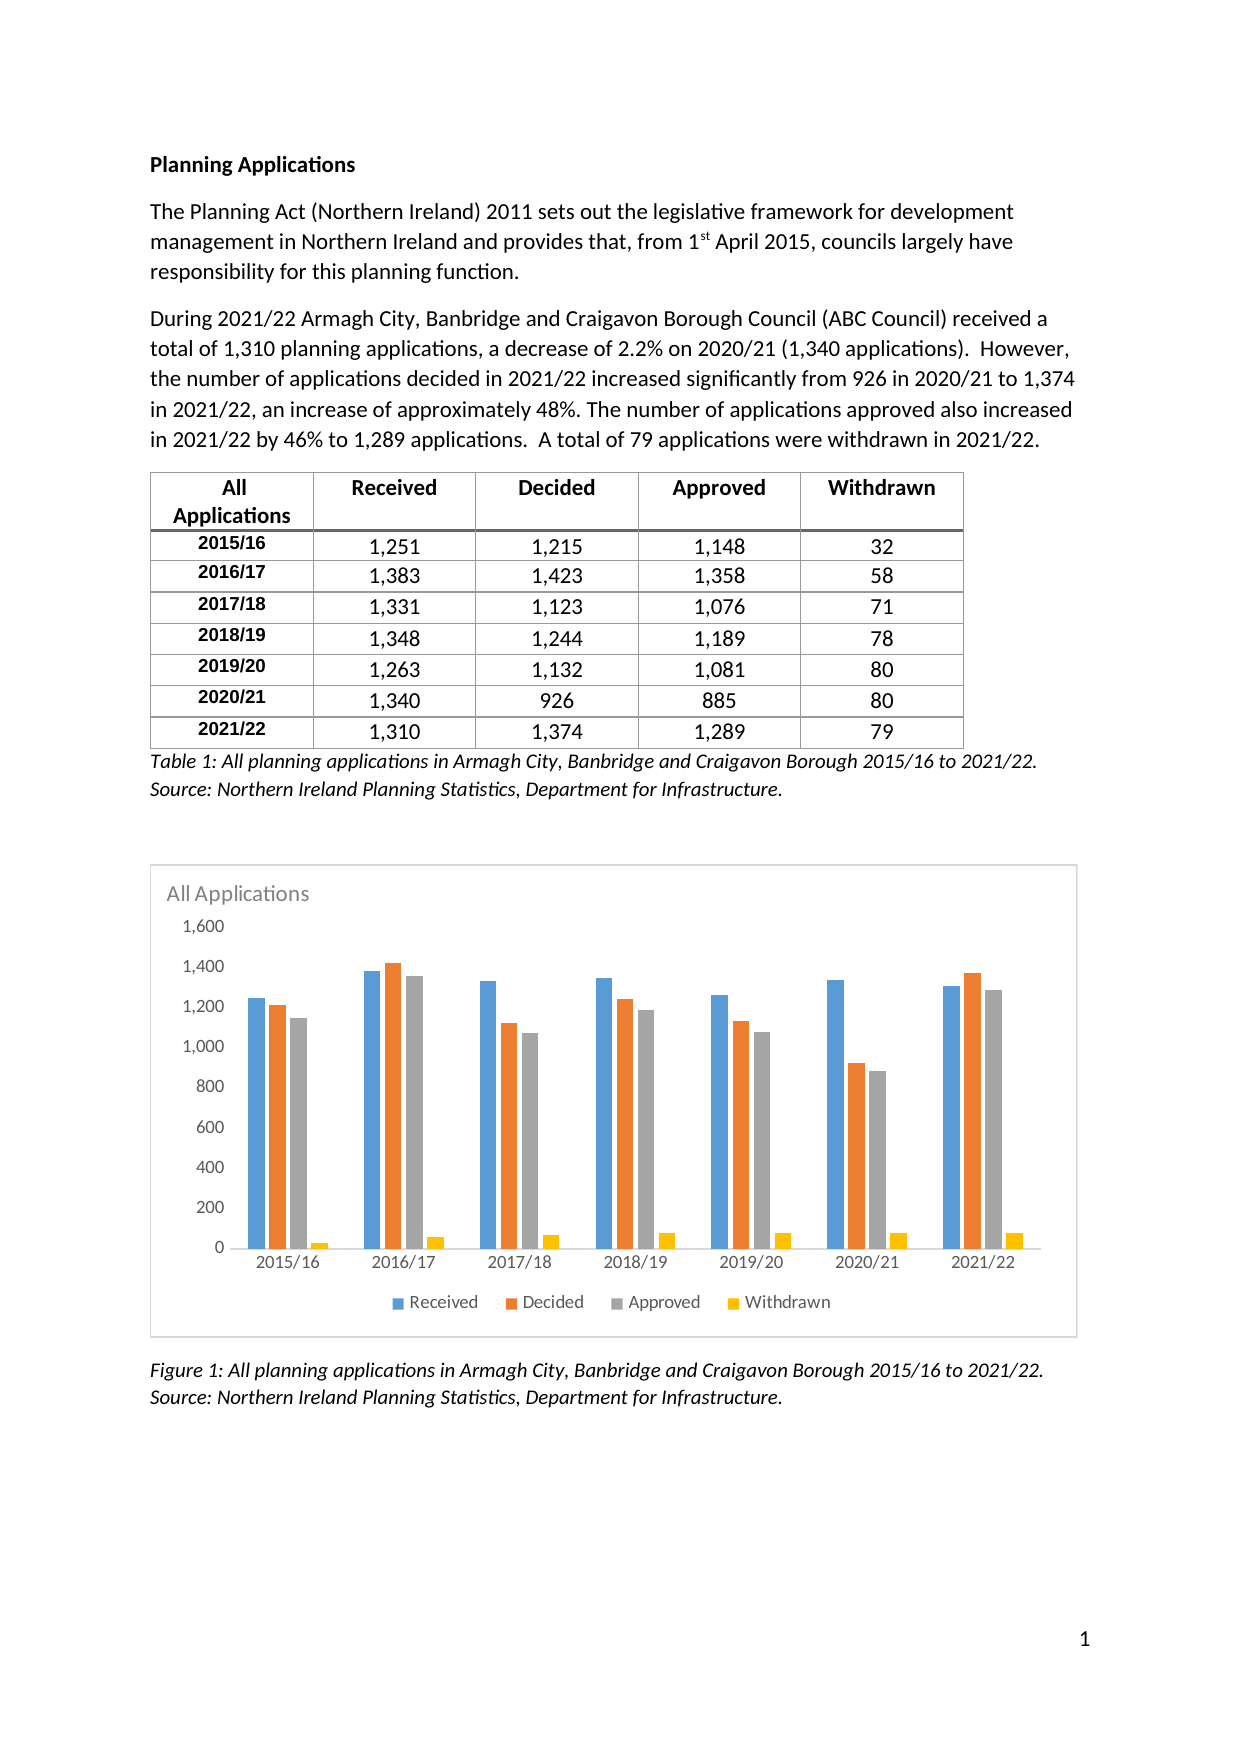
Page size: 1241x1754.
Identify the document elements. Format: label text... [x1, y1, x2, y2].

table_header Approved [639, 473, 800, 529]
table_cell 1,081 [639, 655, 800, 685]
table_cell 78 [801, 624, 963, 654]
table_cell 1,358 [639, 561, 800, 591]
table_header All Applications [151, 473, 313, 529]
table_cell 1,374 [476, 718, 638, 748]
table_header Received [314, 473, 475, 529]
table_cell 1,189 [639, 624, 800, 654]
table_header Decided [476, 473, 638, 529]
table_cell 1,263 [314, 655, 475, 685]
table_cell 2017/18 [151, 593, 313, 623]
text During 2021/22 Armagh City, Banbridge and Craigavon Borough Council (ABC Council) received a total of 1,310 planning applications, a decrease of 2.2% on 2020/21 (1,340 applications). However, the number of applications decided in 2021/22 increased significantly from 926 in 2020/21 to 1,374 in 2021/22, an increase of approximately 48%. The number of applications approved also increased in 2021/22 by 46% to 1,289 applications. A total of 79 applications were withdrawn in 2021/22. [150, 304, 1090, 453]
text The Planning Act (Northern Ireland) 2011 sets out the legislative framework for development management in Northern Ireland and provides that, from 1st April 2015, councils largely have responsibility for this planning function. [150, 197, 1090, 285]
table_cell 71 [801, 593, 963, 623]
text Figure 1: All planning applications in Armagh City, Banbridge and Craigavon Borough 2015/16 to 2021/22. Source: Northern Ireland Planning Statistics, Department for Infrastructure. [150, 1357, 1090, 1410]
table_cell 1,123 [476, 593, 638, 623]
table_cell 2018/19 [151, 624, 313, 654]
table_cell 1,310 [314, 718, 475, 748]
table_cell 1,251 [314, 532, 475, 560]
table_cell 1,076 [639, 593, 800, 623]
text Planning Applications [150, 150, 1090, 178]
table_cell 1,132 [476, 655, 638, 685]
table_cell 2015/16 [151, 532, 313, 560]
table_cell 1,289 [639, 718, 800, 748]
table_header Withdrawn [801, 473, 963, 529]
table_cell 1,340 [314, 686, 475, 716]
table_cell 1,383 [314, 561, 475, 591]
text Table 1: All planning applications in Armagh City, Banbridge and Craigavon Borough 2015/16 to 2021/22. Source: Northern Ireland Planning Statistics, Department for Infrastructure. [150, 749, 1090, 802]
table_cell 2020/21 [151, 686, 313, 716]
table_cell 885 [639, 686, 800, 716]
table_cell 79 [801, 718, 963, 748]
table_cell 926 [476, 686, 638, 716]
table_cell 1,244 [476, 624, 638, 654]
table_cell 80 [801, 686, 963, 716]
table_cell 58 [801, 561, 963, 591]
table_cell 2016/17 [151, 561, 313, 591]
table_cell 1,348 [314, 624, 475, 654]
table_cell 1,148 [639, 532, 800, 560]
table_cell 2019/20 [151, 655, 313, 685]
table_cell 80 [801, 655, 963, 685]
table_cell 2021/22 [151, 718, 313, 748]
table_cell 1,423 [476, 561, 638, 591]
table_cell 1,215 [476, 532, 638, 560]
table_cell 32 [801, 532, 963, 560]
table_cell 1,331 [314, 593, 475, 623]
